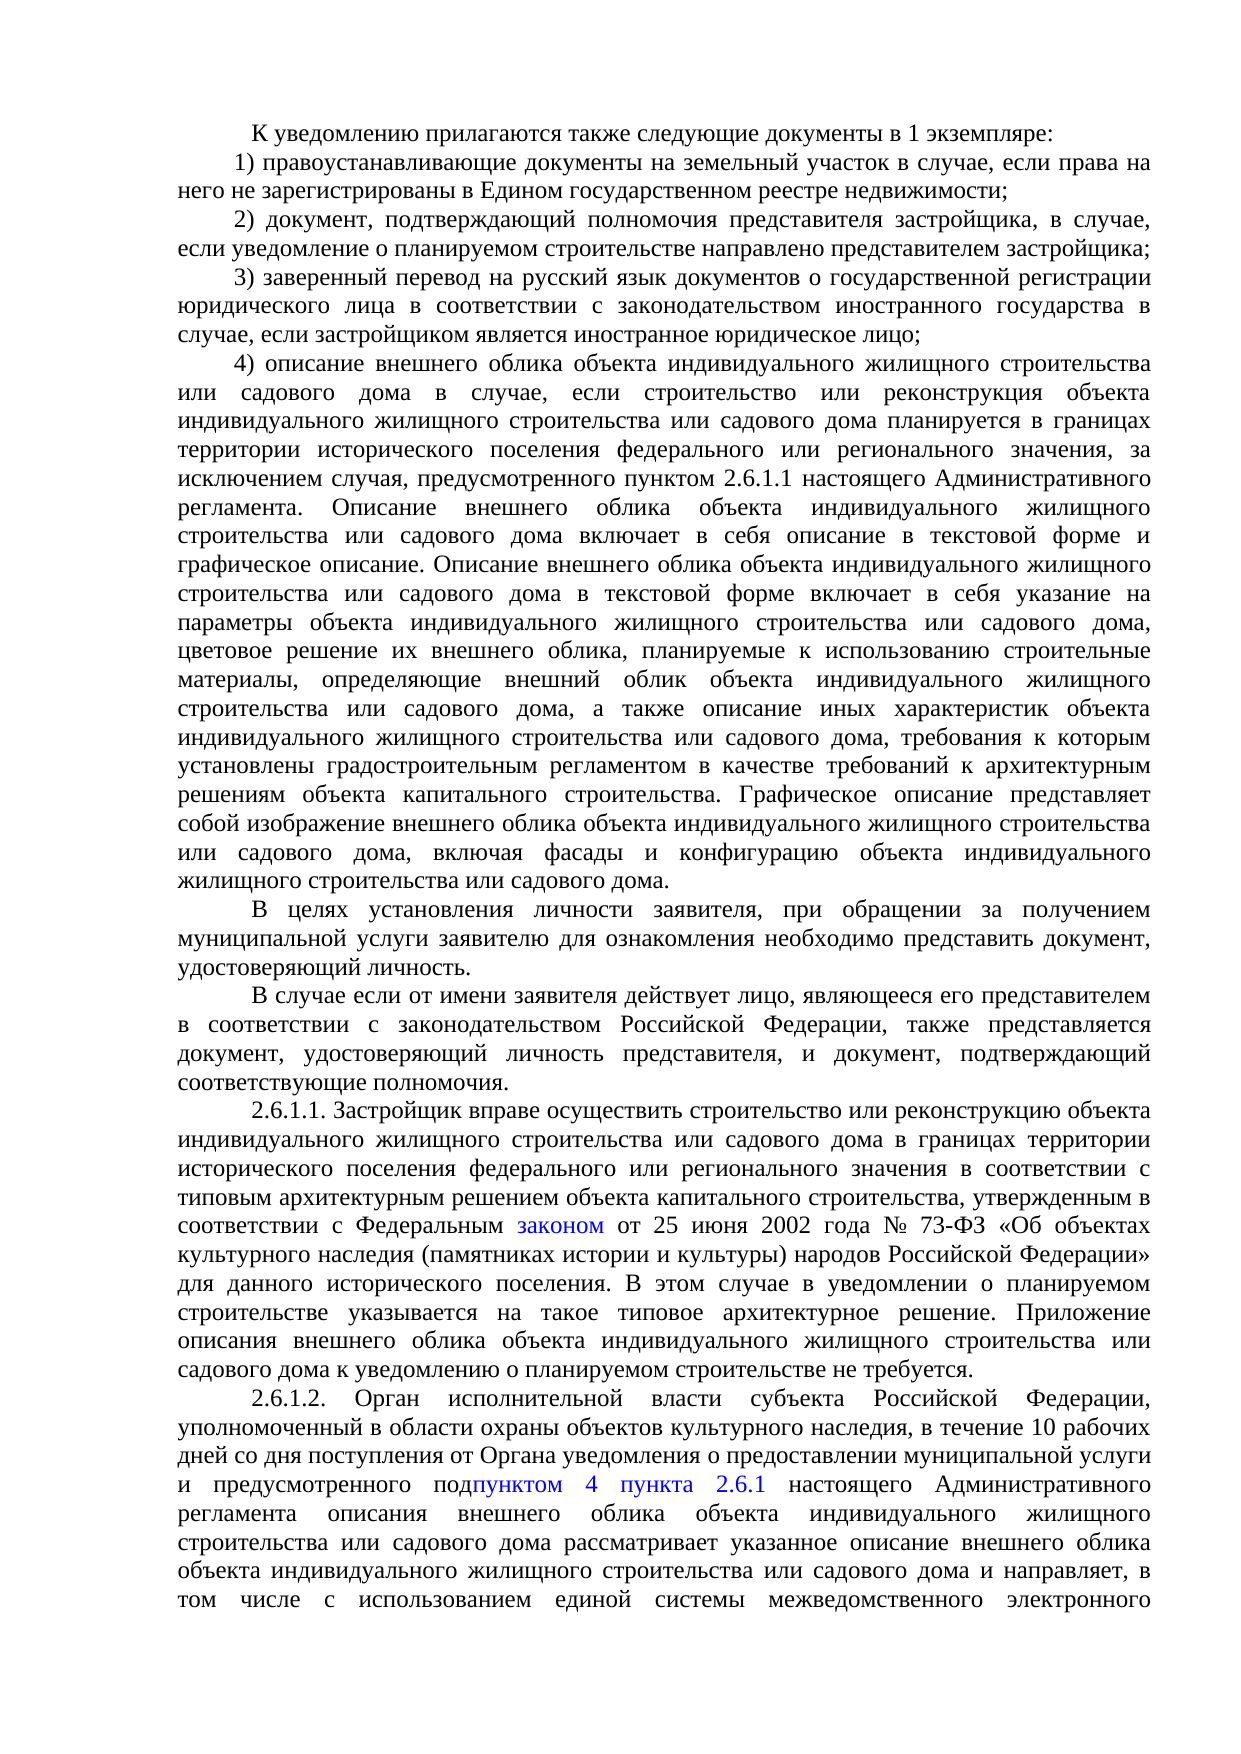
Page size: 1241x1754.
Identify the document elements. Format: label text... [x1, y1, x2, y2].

text 2) документ, подтверждающий полномочия представителя застройщика, в случае, если уведомление о планируемом строительстве направлено представителем застройщика; [177, 204, 1152, 262]
text В целях установления личности заявителя, при обращении за получением муниципальной услуги заявителю для ознакомления необходимо представить документ, удостоверяющий личность. [177, 894, 1152, 981]
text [177, 1383, 1152, 1613]
text 4) описание внешнего облика объекта индивидуального жилищного строительства или садового дома в случае, если строительство или реконструкция объекта индивидуального жилищного строительства или садового дома планируется в границах территории исторического поселения федерального или регионального значения, за исключением случая, предусмотренного пунктом 2.6.1.1 настоящего Административного регламента. Описание внешнего облика объекта индивидуального жилищного строительства или садового дома включает в себя описание в текстовой форме и графическое описание. Описание внешнего облика объекта индивидуального жилищного строительства или садового дома в текстовой форме включает в себя указание на параметры объекта индивидуального жилищного строительства или садового дома, цветовое решение их внешнего облика, планируемые к использованию строительные материалы, определяющие внешний облик объекта индивидуального жилищного строительства или садового дома, а также описание иных характеристик объекта индивидуального жилищного строительства или садового дома, требования к которым установлены градостроительным регламентом в качестве требований к архитектурным решениям объекта капитального строительства. Графическое описание представляет собой изображение внешнего облика объекта индивидуального жилищного строительства или садового дома, включая фасады и конфигурацию объекта индивидуального жилищного строительства или садового дома. [177, 348, 1152, 894]
text 1) правоустанавливающие документы на земельный участок в случае, если права на него не зарегистрированы в Едином государственном реестре недвижимости; [177, 147, 1152, 204]
text В случае если от имени заявителя действует лицо, являющееся его представителем в соответствии с законодательством Российской Федерации, также представляется документ, удостоверяющий личность представителя, и документ, подтверждающий соответствующие полномочия. [177, 981, 1152, 1096]
text 2.6.1.1. Застройщик вправе осуществить строительство или реконструкцию объекта индивидуального жилищного строительства или садового дома в границах территории исторического поселения федерального или регионального значения в соответствии с типовым архитектурным решением объекта капитального строительства, утвержденным в соответствии с Федеральным законом от 25 июня 2002 года № 73-ФЗ «Об объектах культурного наследия (памятниках истории и культуры) народов Российской Федерации» для данного исторического поселения. В этом случае в уведомлении о планируемом строительстве указывается на такое типовое архитектурное решение. Приложение описания внешнего облика объекта индивидуального жилищного строительства или садового дома к уведомлению о планируемом строительстве не требуется. [177, 1096, 1152, 1383]
text 3) заверенный перевод на русский язык документов о государственной регистрации юридического лица в соответствии с законодательством иностранного государства в случае, если застройщиком является иностранное юридическое лицо; [177, 262, 1152, 348]
text К уведомлению прилагаются также следующие документы в 1 экземпляре: [177, 118, 1152, 147]
